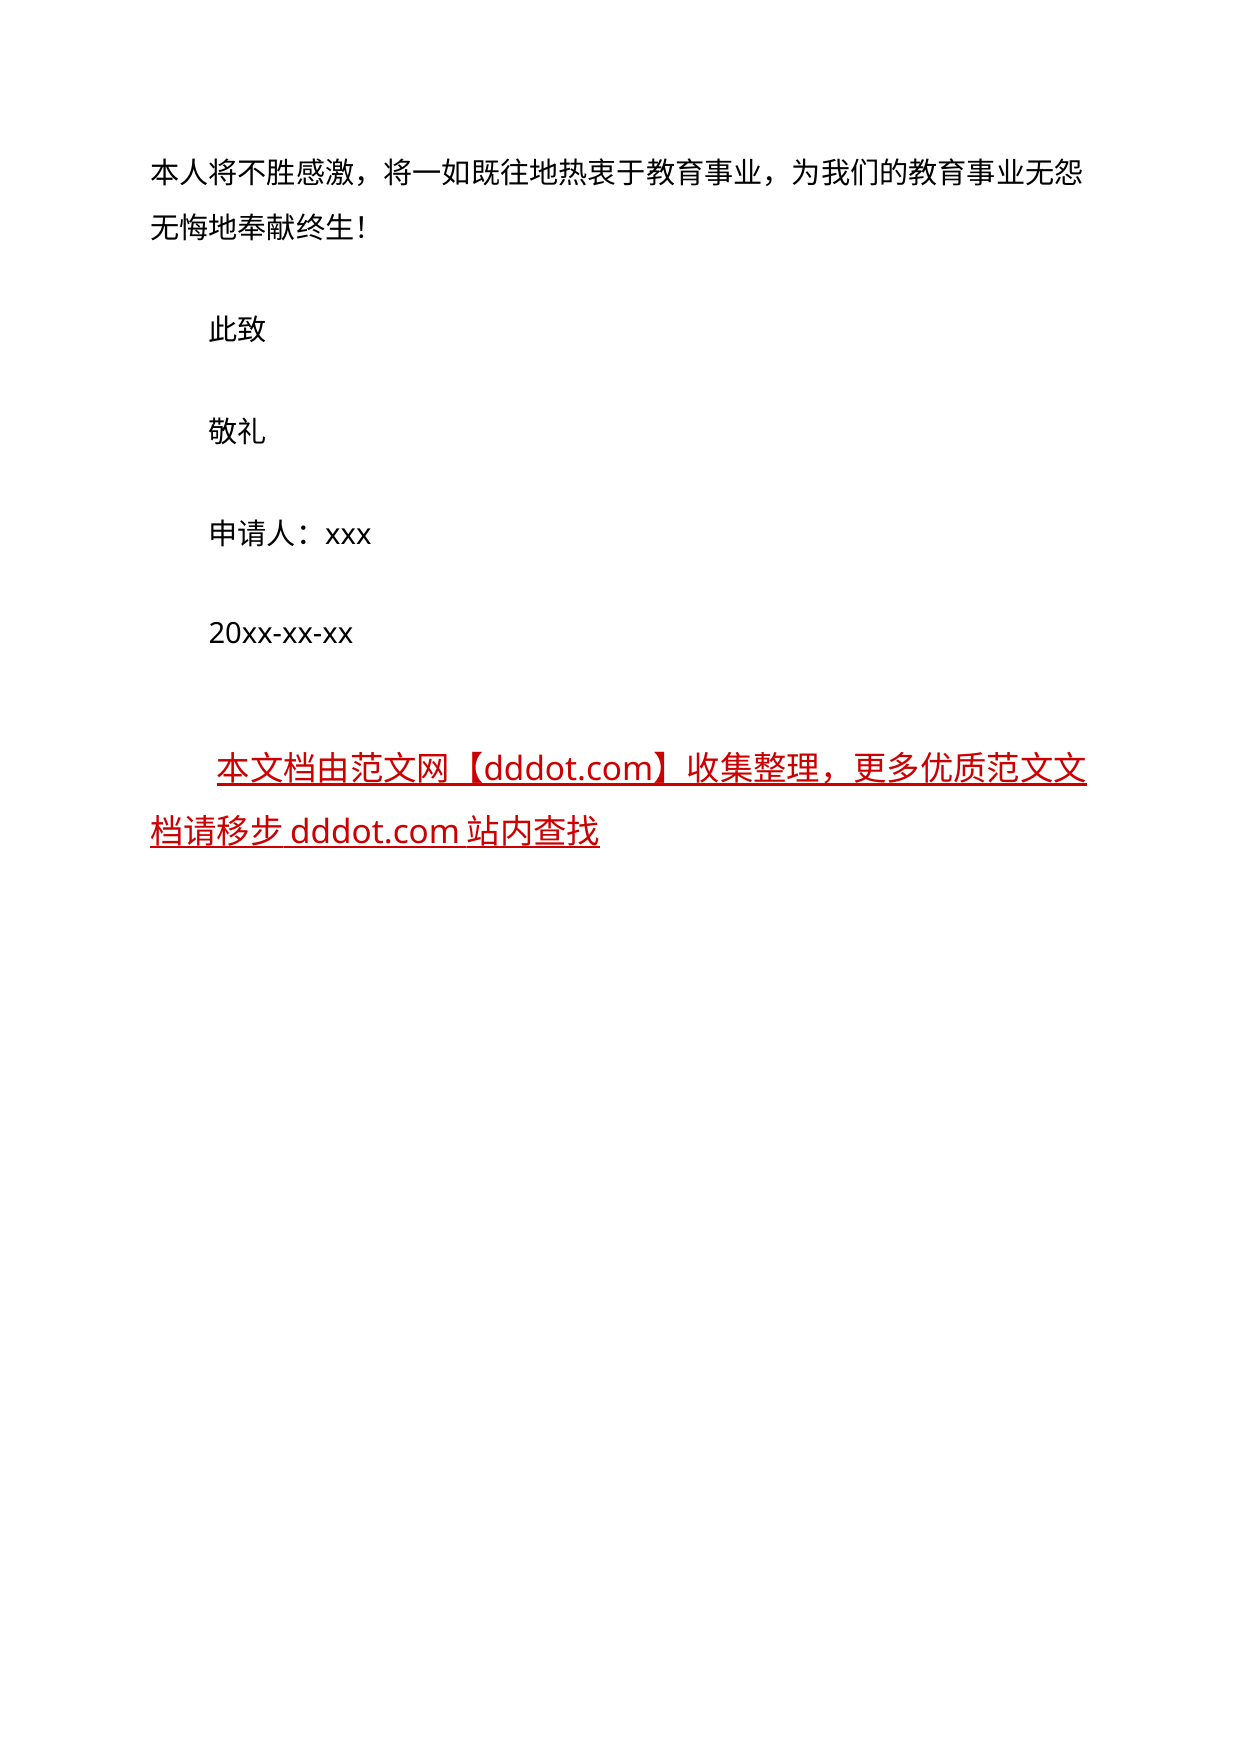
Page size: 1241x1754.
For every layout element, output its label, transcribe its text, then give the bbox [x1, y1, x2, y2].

text 本文档由范文网【dddot.com】收集整理，更多优质范文文档请移步dddot.com站内查找 [150, 742, 1090, 853]
text 敬礼 [150, 408, 1090, 451]
text 申请人：xxx [150, 510, 1090, 553]
text 此致 [150, 307, 1090, 349]
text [150, 150, 1090, 247]
text 20xx-xx-xx [150, 612, 1090, 652]
